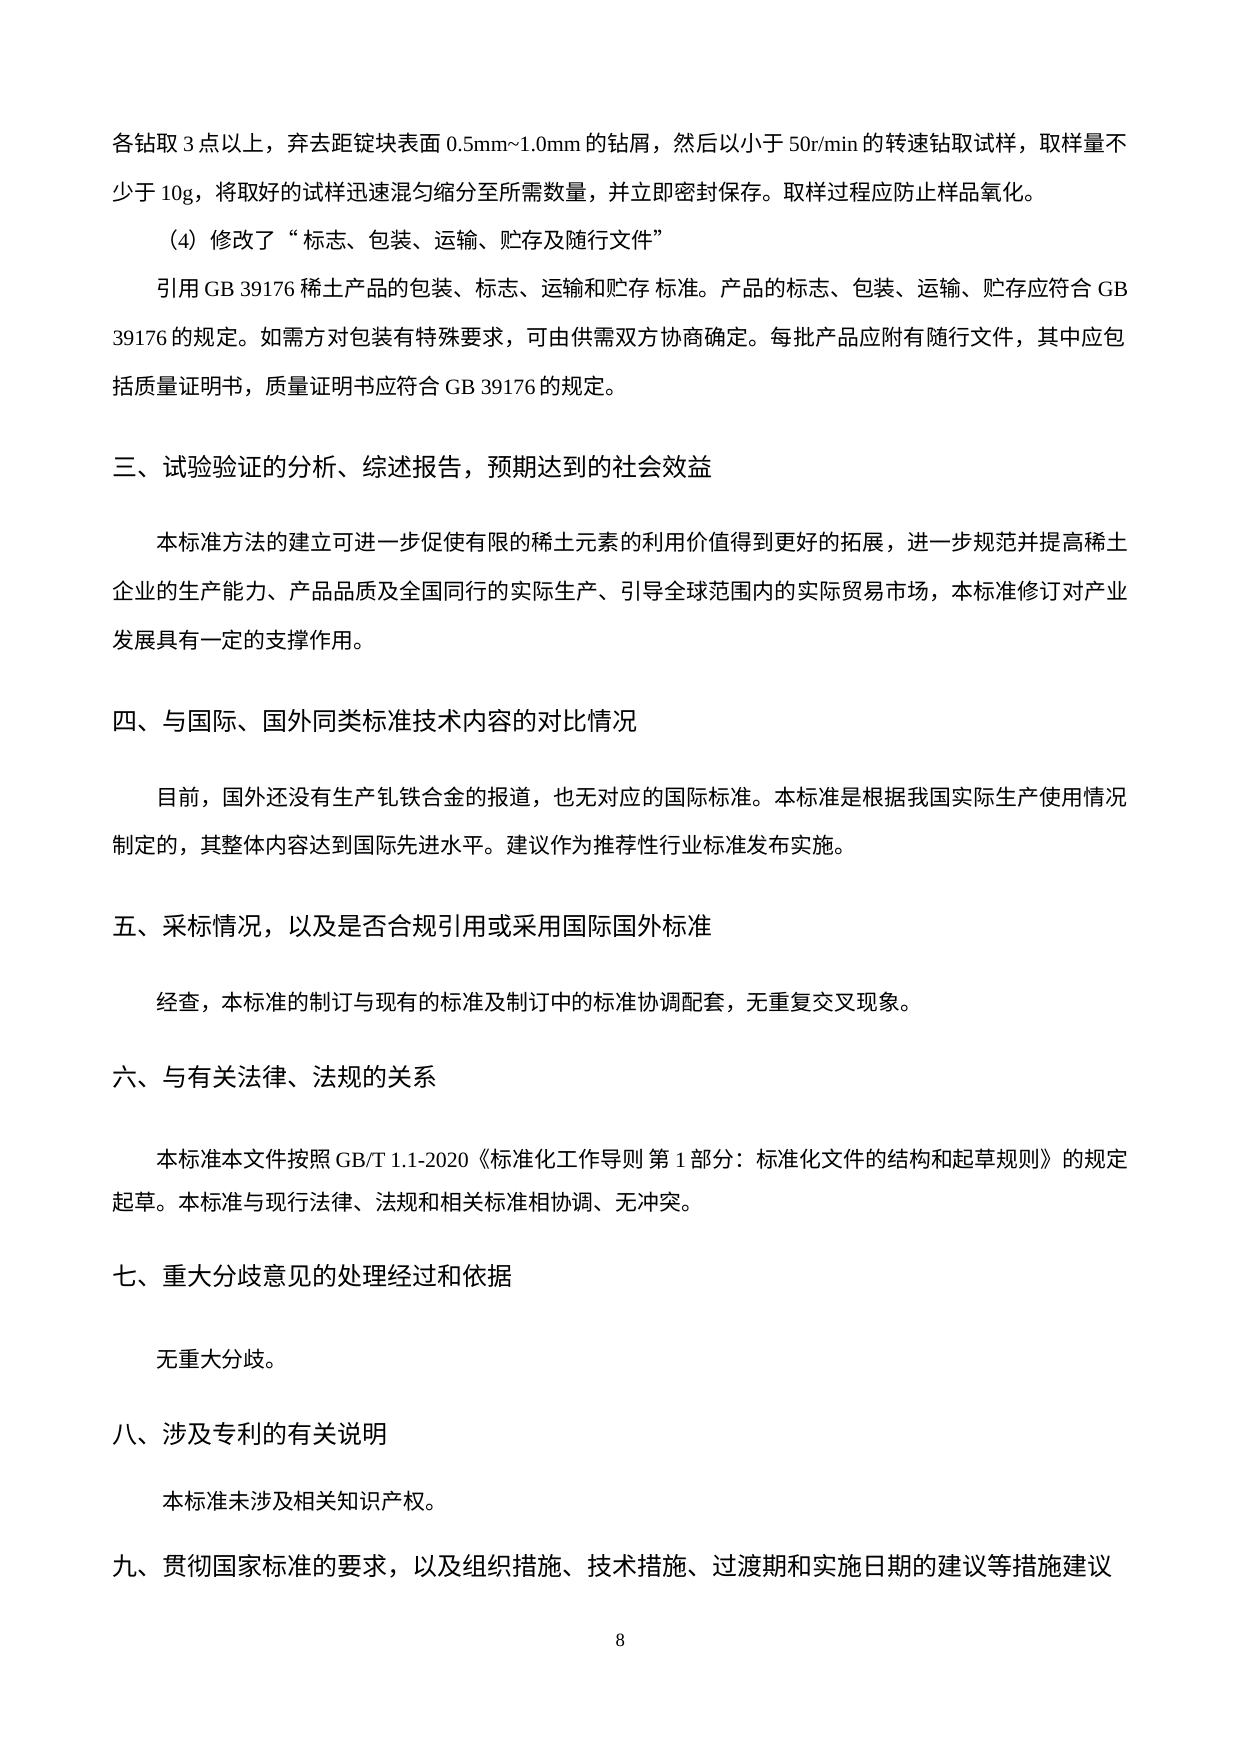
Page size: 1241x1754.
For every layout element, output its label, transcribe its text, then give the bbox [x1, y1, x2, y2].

text 经查，本标准的制订与现有的标准及制订中的标准协调配套，无重复交叉现象。 [112, 984, 1128, 1017]
text 本标准本文件按照GB/T 1.1-2020《标准化工作导则 第1部分：标准化文件的结构和起草规则》的规定起草。本标准与现行法律、法规和相关标准相协调、无冲突。 [112, 1142, 1128, 1217]
text 五、采标情况，以及是否合规引用或采用国际国外标准 [112, 892, 1128, 957]
text 八、涉及专利的有关说明 [112, 1400, 1128, 1465]
text 目前，国外还没有生产钆铁合金的报道，也无对应的国际标准。本标准是根据我国实际生产使用情况制定的，其整体内容达到国际先进水平。建议作为推荐性行业标准发布实施。 [112, 779, 1128, 860]
text （4）修改了“ 标志、包装、运输、贮存及随行文件” [112, 222, 1128, 255]
text 无重大分歧。 [112, 1342, 1128, 1374]
text 四、与国际、国外同类标准技术内容的对比情况 [112, 687, 1128, 752]
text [112, 125, 1128, 207]
text 九、贯彻国家标准的要求，以及组织措施、技术措施、过渡期和实施日期的建议等措施建议 [112, 1532, 1128, 1597]
text 本标准未涉及相关知识产权。 [112, 1483, 1128, 1516]
text 六、与有关法律、法规的关系 [112, 1043, 1128, 1108]
text 七、重大分歧意见的处理经过和依据 [112, 1242, 1128, 1307]
text 三、试验验证的分析、综述报告，预期达到的社会效益 [112, 433, 1128, 498]
text 本标准方法的建立可进一步促使有限的稀土元素的利用价值得到更好的拓展，进一步规范并提高稀土企业的生产能力、产品品质及全国同行的实际生产、引导全球范围内的实际贸易市场，本标准修订对产业发展具有一定的支撑作用。 [112, 525, 1128, 655]
text 引用GB 39176 稀土产品的包装、标志、运输和贮存 标准。产品的标志、包装、运输、贮存应符合GB 39176的规定。如需方对包装有特殊要求，可由供需双方协商确定。每批产品应附有随行文件，其中应包括质量证明书，质量证明书应符合GB 39176的规定。 [112, 271, 1128, 401]
